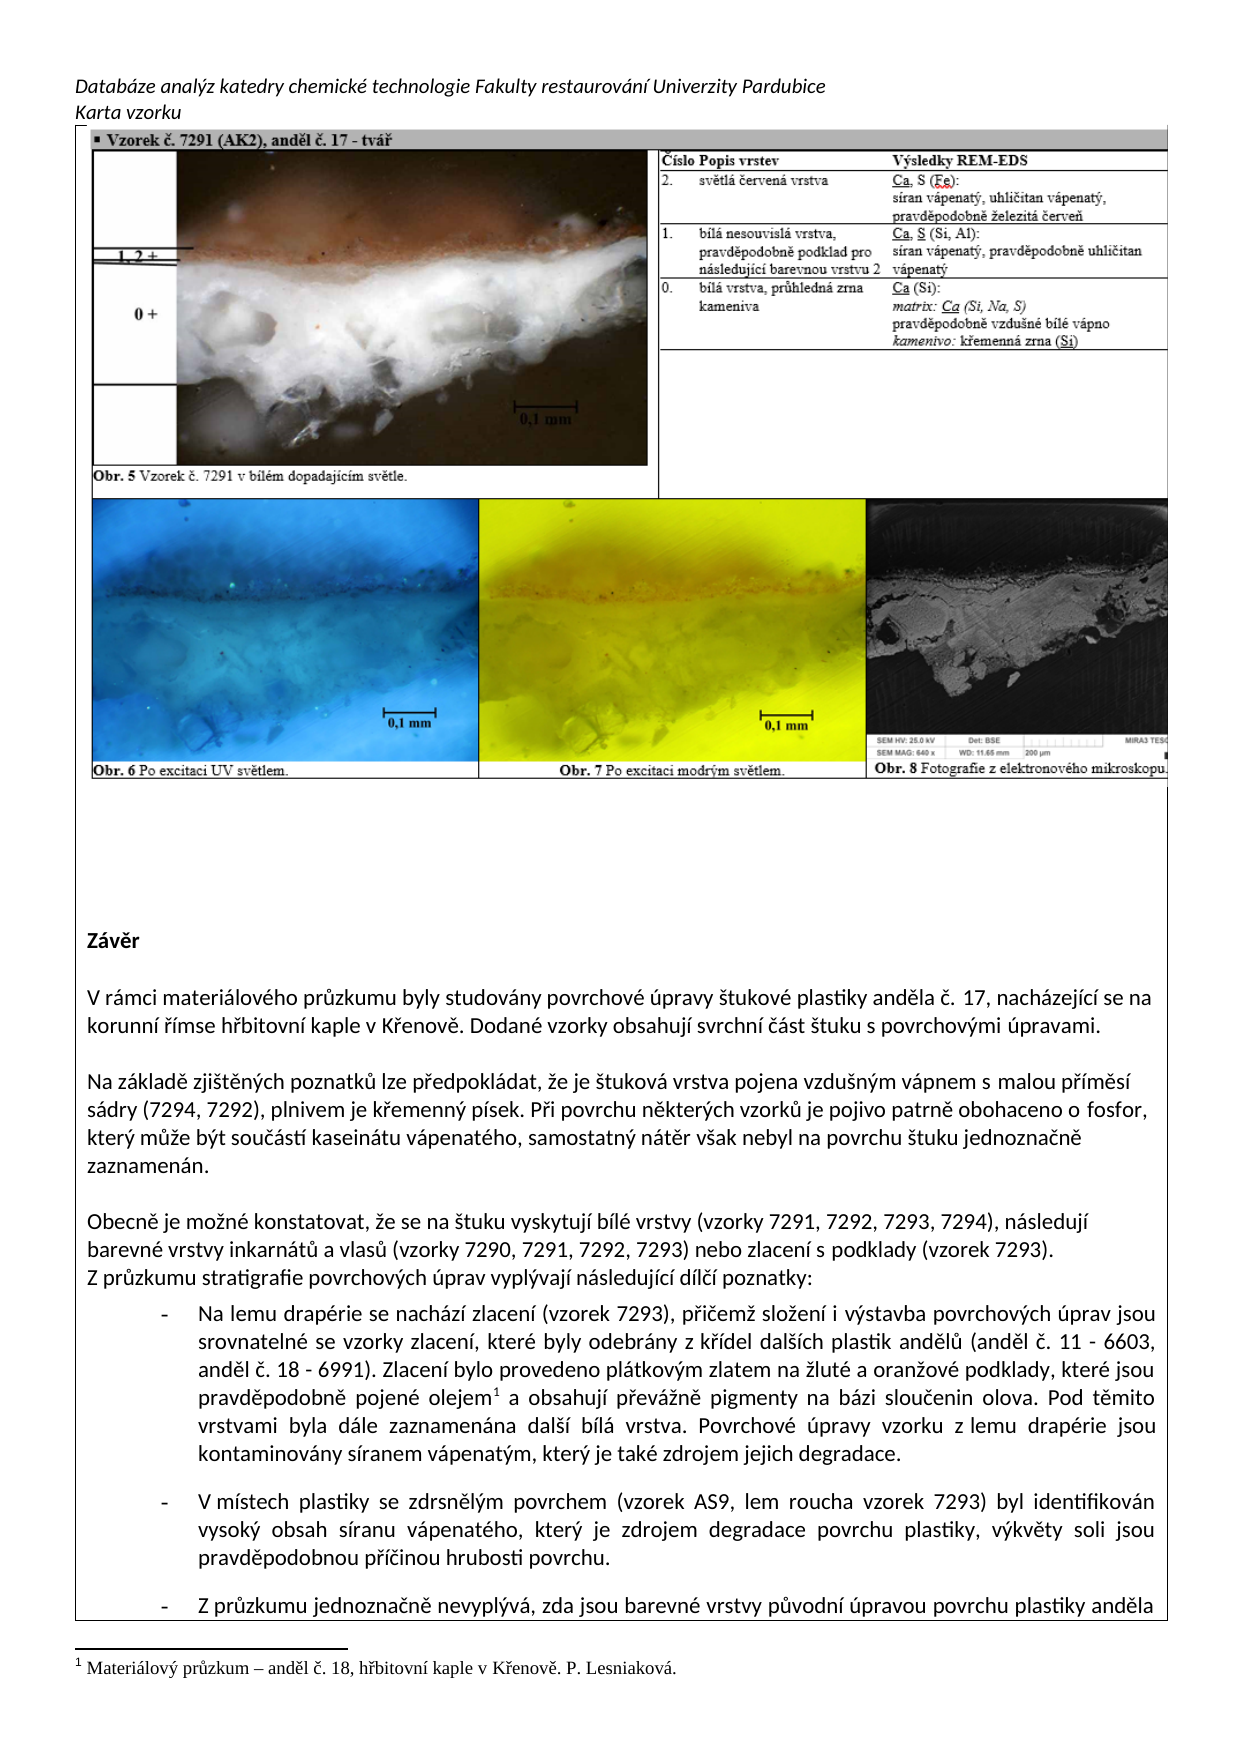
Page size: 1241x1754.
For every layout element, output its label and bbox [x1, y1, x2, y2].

table_cell [76, 126, 1167, 1619]
picture [86, 125, 1168, 787]
